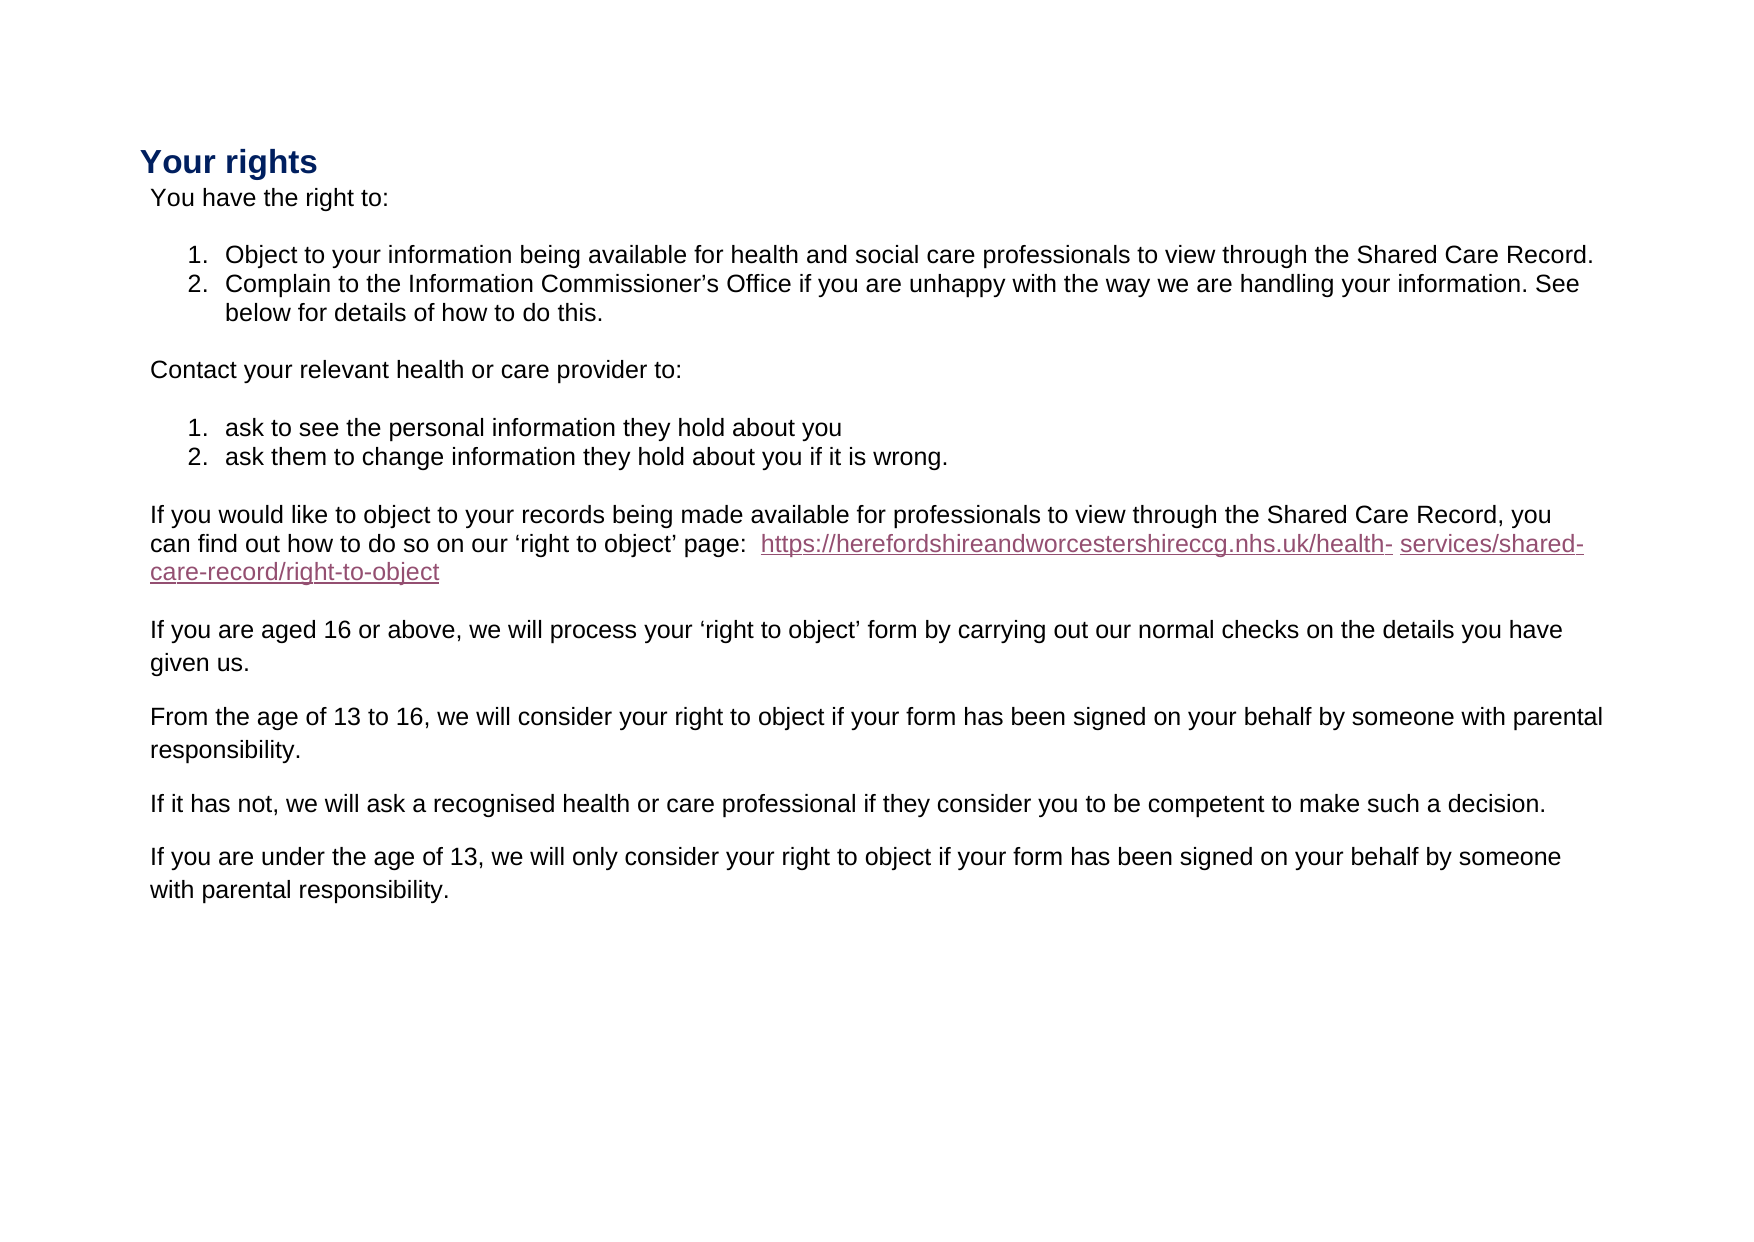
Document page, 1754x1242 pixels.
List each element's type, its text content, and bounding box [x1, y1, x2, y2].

text 1. Object to your information being available for health and social care professionals to view through the Shared Care Record. [187, 241, 1601, 269]
text 1. ask to see the personal information they hold about you [187, 413, 1614, 442]
text From the age of 13 to 16, we will consider your right to object if your form has been signed on your behalf by someone with parental responsibility. [150, 702, 1612, 763]
text You have the right to: [150, 183, 1614, 212]
text Contact your relevant health or care provider to: [150, 356, 1614, 384]
text If you would like to object to your records being made available for professionals to view through the Shared Care Record, you can find out how to do so on our ‘right to object’ page: https://herefordshireandworcestershireccg.nhs.uk/health- services/shared-care-record/right-to-object [150, 500, 1594, 586]
text If it has not, we will ask a recognised health or care professional if they consider you to be competent to make such a decision. [150, 788, 1612, 817]
text If you are under the age of 13, we will only consider your right to object if your form has been signed on your behalf by someone with parental responsibility. [150, 842, 1612, 904]
text Your rights [139, 142, 1614, 180]
text If you are aged 16 or above, we will process your ‘right to object’ form by carrying out our normal checks on the details you have given us. [150, 615, 1612, 677]
text 2. Complain to the Information Commissioner’s Office if you are unhappy with the way we are handling your information. See below for details of how to do this. [187, 269, 1588, 327]
text 2. ask them to change information they hold about you if it is wrong. [187, 442, 1614, 471]
